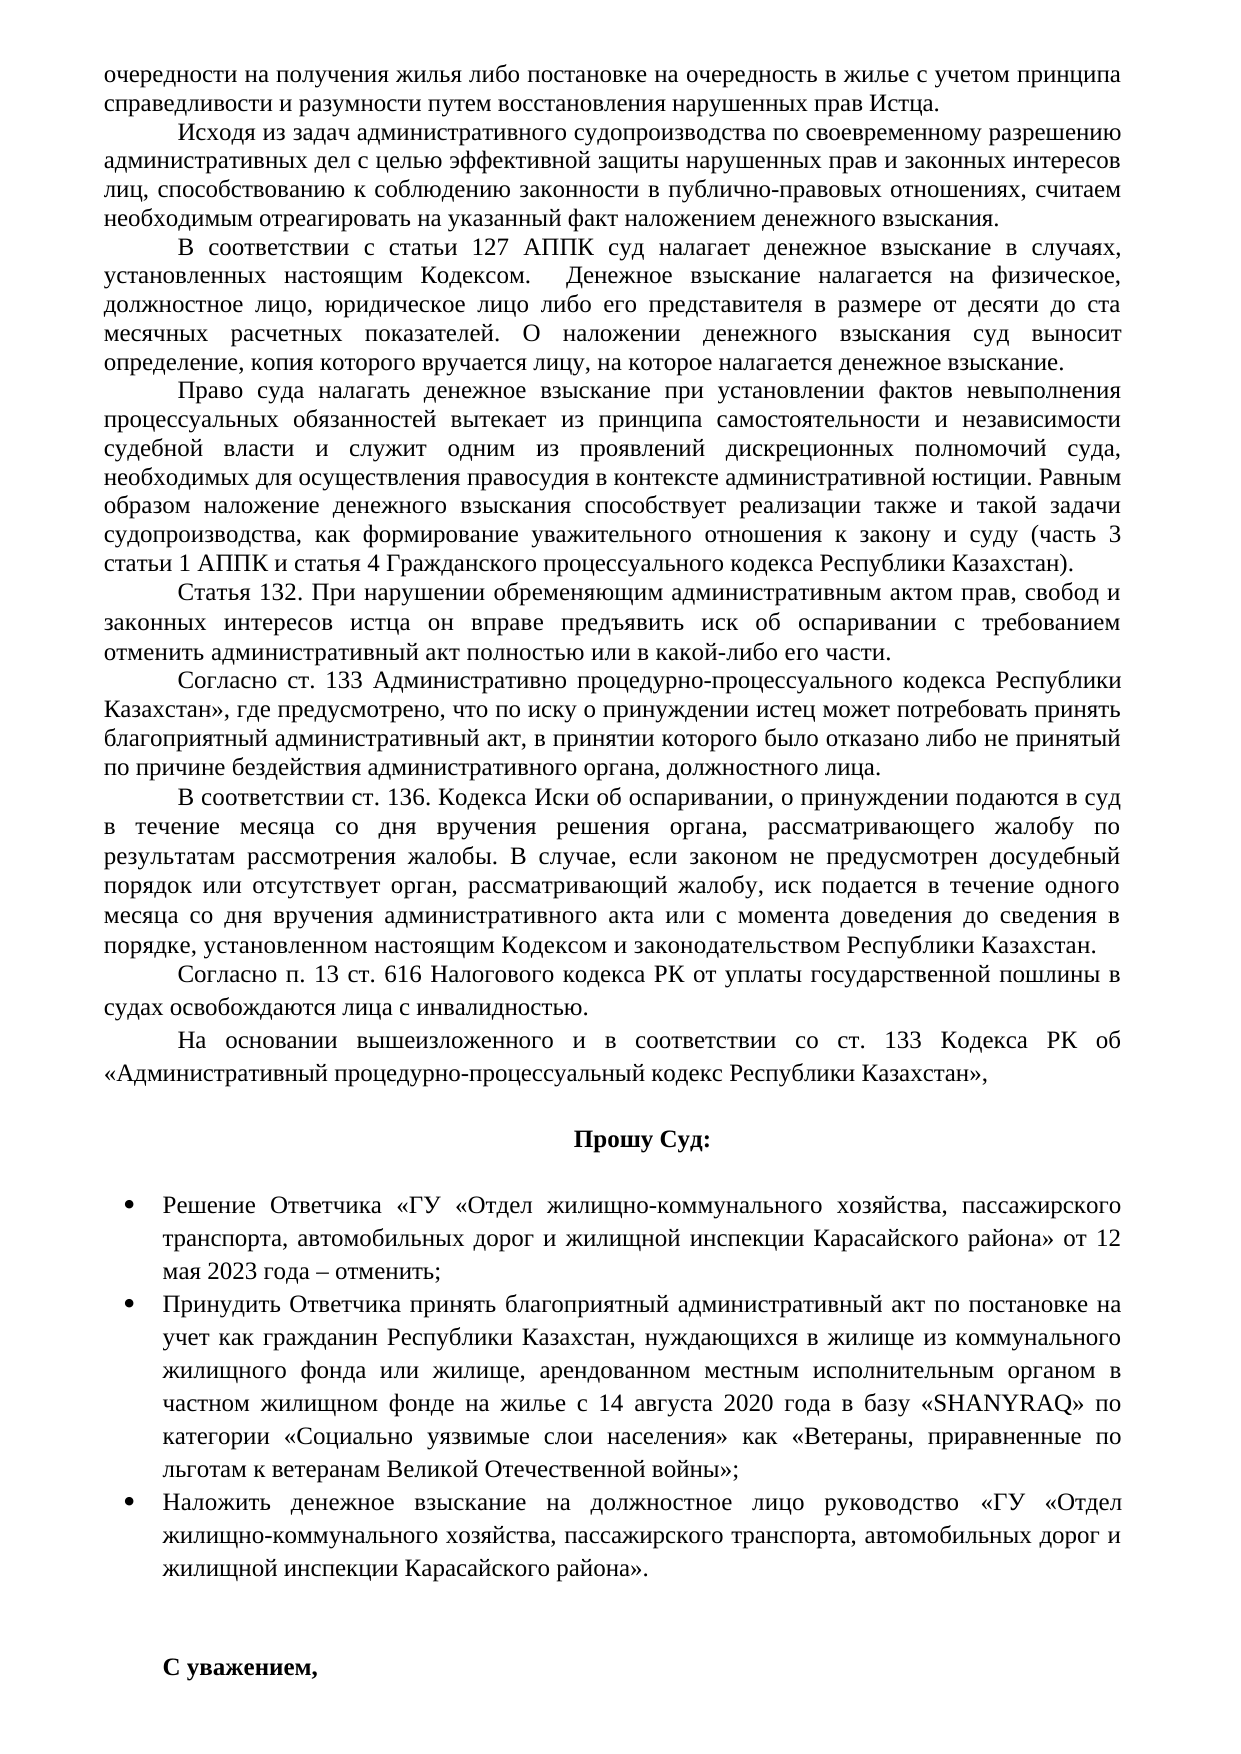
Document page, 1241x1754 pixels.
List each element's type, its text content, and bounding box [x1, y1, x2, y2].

text В соответствии ст. 136. Кодекса Иски об оспаривании, о принуждении подаются в суд в течение месяца со дня вручения решения органа, рассматривающего жалобу по результатам рассмотрения жалобы. В случае, если законом не предусмотрен досудебный порядок или отсутствует орган, рассматривающий жалобу, иск подается в течение одного месяца со дня вручения административного акта или с момента доведения до сведения в порядке, установленном настоящим Кодексом и законодательством Республики Казахстан. [103, 781, 1122, 959]
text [103, 59, 1122, 117]
text С уважением, [162, 1652, 1122, 1681]
text Согласно ст. 133 Административно процедурно-процессуального кодекса Республики Казахстан», где предусмотрено, что по иску о принуждении истец может потребовать принять благоприятный административный акт, в принятии которого было отказано либо не принятый по причине бездействия административного органа, должностного лица. [103, 666, 1122, 781]
list Решение Ответчика «ГУ «Отдел жилищно-коммунального хозяйства, пассажирского транспорта, автомобильных дорог и жилищной инспекции Карасайского района» от 12 мая 2023 года – отменить; [125, 1190, 1122, 1285]
text Согласно п. 13 ст. 616 Налогового кодекса РК от уплаты государственной пошлины в судах освобождаются лица с инвалидностью. [103, 959, 1122, 1021]
text Статья 132. При нарушении обременяющим административным актом прав, свобод и законных интересов истца он вправе предъявить иск об оспаривании с требованием отменить административный акт полностью или в какой-либо его части. [103, 577, 1122, 666]
text Право суда налагать денежное взыскание при установлении фактов невыполнения процессуальных обязанностей вытекает из принципа самостоятельности и независимости судебной власти и служит одним из проявлений дискреционных полномочий суда, необходимых для осуществления правосудия в контексте административной юстиции. Равным образом наложение денежного взыскания способствует реализации также и такой задачи судопроизводства, как формирование уважительного отношения к закону и суду (часть 3 статьи 1 АППК и статья 4 Гражданского процессуального кодекса Республики Казахстан). [103, 375, 1122, 577]
list Наложить денежное взыскание на должностное лицо руководство «ГУ «Отдел жилищно-коммунального хозяйства, пассажирского транспорта, автомобильных дорог и жилищной инспекции Карасайского района». [125, 1487, 1122, 1582]
list Принудить Ответчика принять благоприятный административный акт по постановке на учет как гражданин Республики Казахстан, нуждающихся в жилище из коммунального жилищного фонда или жилище, арендованном местным исполнительным органом в частном жилищном фонде на жилье с 14 августа 2020 года в базу «SHANYRAQ» по категории «Социально уязвимые слои населения» как «Ветераны, приравненные по льготам к ветеранам Великой Отечественной войны»; [125, 1289, 1122, 1483]
text Прошу Суд: [162, 1124, 1122, 1153]
text На основании вышеизложенного и в соответствии со ст. 133 Кодекса РК об «Административный процедурно-процессуальный кодекс Республики Казахстан», [103, 1025, 1122, 1087]
text Исходя из задач административного судопроизводства по своевременному разрешению административных дел с целью эффективной защиты нарушенных прав и законных интересов лиц, способствованию к соблюдению законности в публично-правовых отношениях, считаем необходимым отреагировать на указанный факт наложением денежного взыскания. [103, 117, 1122, 232]
text В соответствии с статьи 127 АППК суд налагает денежное взыскание в случаях, установленных настоящим Кодексом. Денежное взыскание налагается на физическое, должностное лицо, юридическое лицо либо его представителя в размере от десяти до ста месячных расчетных показателей. О наложении денежного взыскания суд выносит определение, копия которого вручается лицу, на которое налагается денежное взыскание. [103, 232, 1122, 375]
